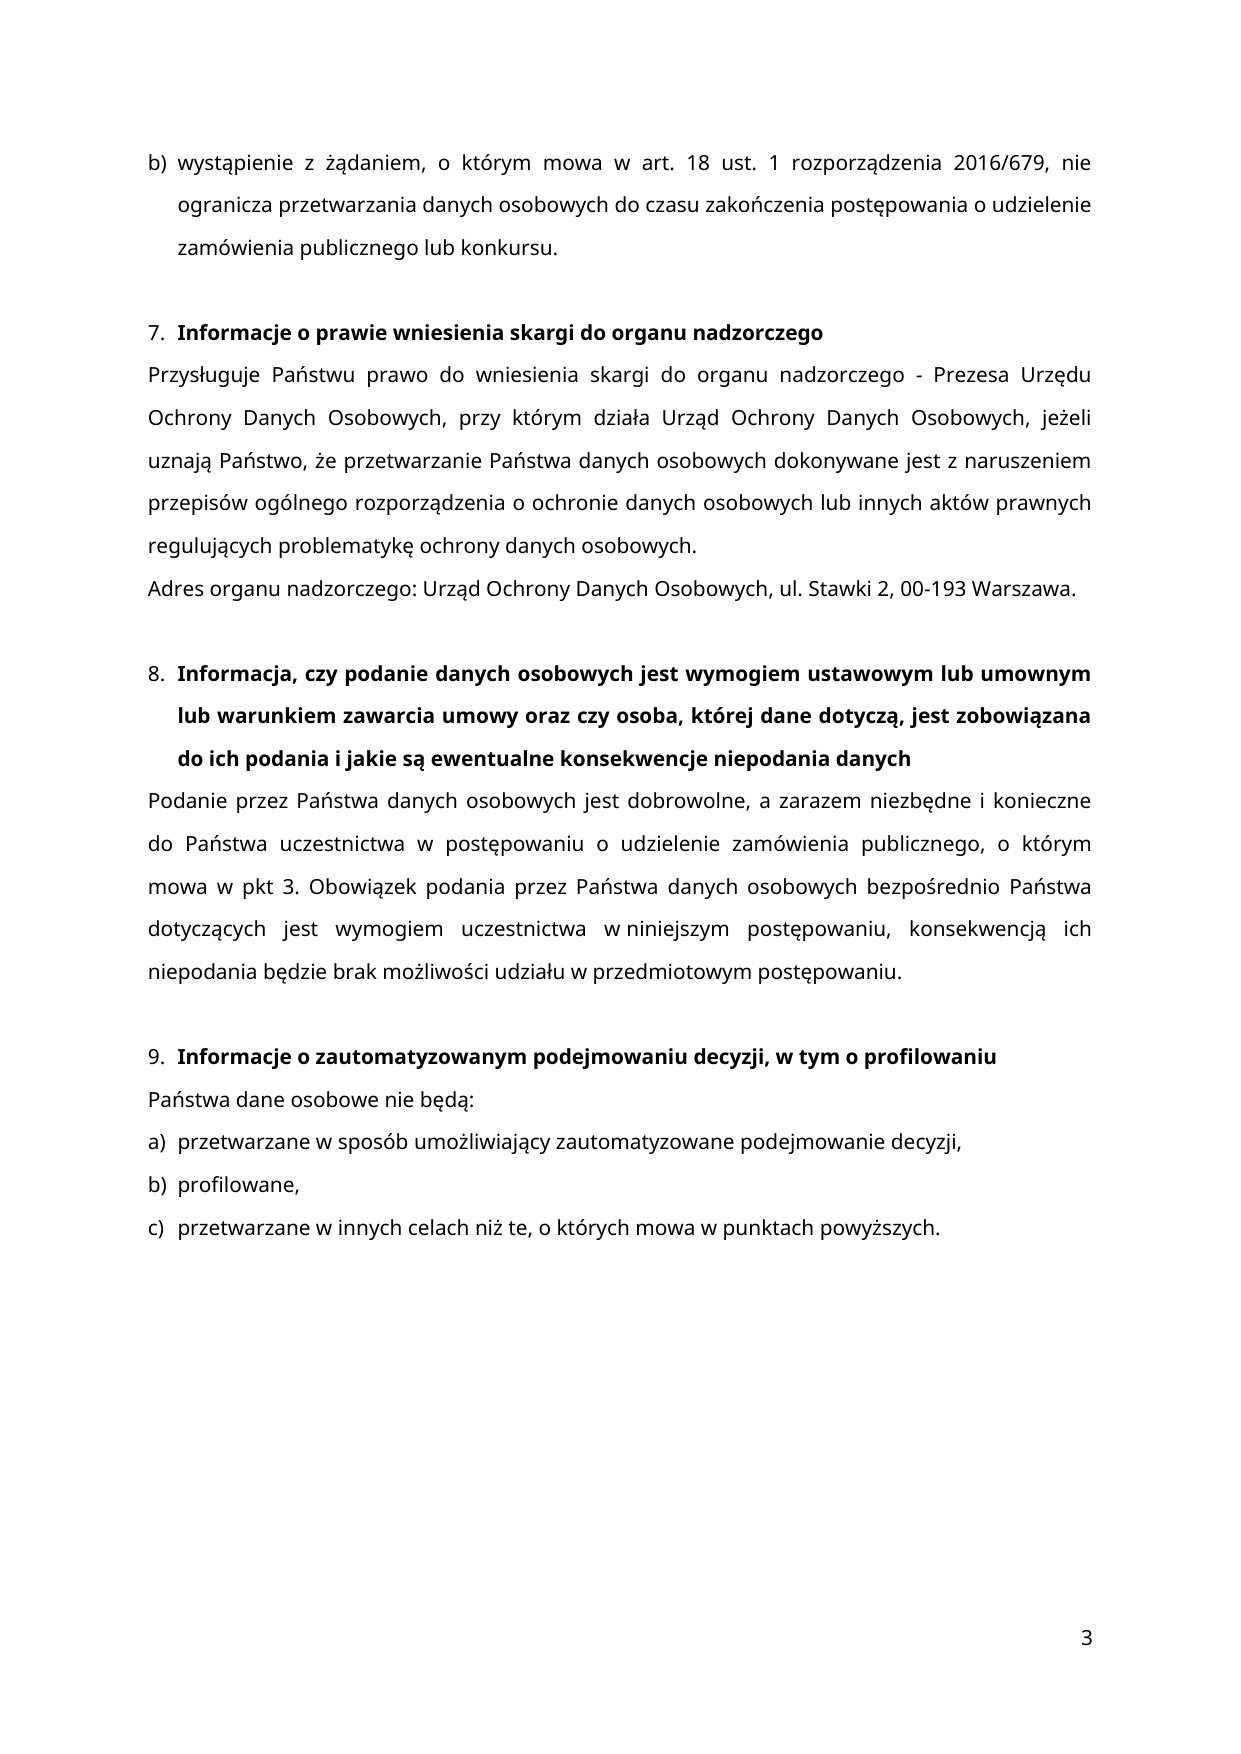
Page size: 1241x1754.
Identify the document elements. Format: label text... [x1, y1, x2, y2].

list Przysługuje Państwu prawo do wniesienia skargi do organu nadzorczego - Prezesa Urzędu Ochrony Danych Osobowych, przy którym działa Urząd Ochrony Danych Osobowych, jeżeli uznają Państwo, że przetwarzanie Państwa danych osobowych dokonywane jest z naruszeniem przepisów ogólnego rozporządzenia o ochronie danych osobowych lub innych aktów prawnych regulujących problematykę ochrony danych osobowych. [148, 361, 1093, 559]
list Informacje o prawie wniesienia skargi do organu nadzorczego [148, 318, 1093, 346]
list wystąpienie z żądaniem, o którym mowa w art. 18 ust. 1 rozporządzenia 2016/679, nie ogranicza przetwarzania danych osobowych do czasu zakończenia postępowania o udzielenie zamówienia publicznego lub konkursu. [148, 148, 1093, 261]
list Podanie przez Państwa danych osobowych jest dobrowolne, a zarazem niezbędne i konieczne do Państwa uczestnictwa w postępowaniu o udzielenie zamówienia publicznego, o którym mowa w pkt 3. Obowiązek podania przez Państwa danych osobowych bezpośrednio Państwa dotyczących jest wymogiem uczestnictwa w niniejszym postępowaniu, konsekwencją ich niepodania będzie brak możliwości udziału w przedmiotowym postępowaniu. [148, 787, 1093, 986]
list Informacja, czy podanie danych osobowych jest wymogiem ustawowym lub umownym lub warunkiem zawarcia umowy oraz czy osoba, której dane dotyczą, jest zobowiązana do ich podania i jakie są ewentualne konsekwencje niepodania danych [148, 659, 1093, 772]
list przetwarzane w sposób umożliwiający zautomatyzowane podejmowanie decyzji, [148, 1127, 1093, 1156]
list Informacje o zautomatyzowanym podejmowaniu decyzji, w tym o profilowaniu [148, 1042, 1093, 1071]
list profilowane, [148, 1170, 1093, 1198]
list przetwarzane w innych celach niż te, o których mowa w punktach powyższych. [148, 1213, 1093, 1241]
list Państwa dane osobowe nie będą: [148, 1085, 1093, 1113]
list Adres organu nadzorczego: Urząd Ochrony Danych Osobowych, ul. Stawki 2, 00-193 Warszawa. [148, 574, 1093, 602]
